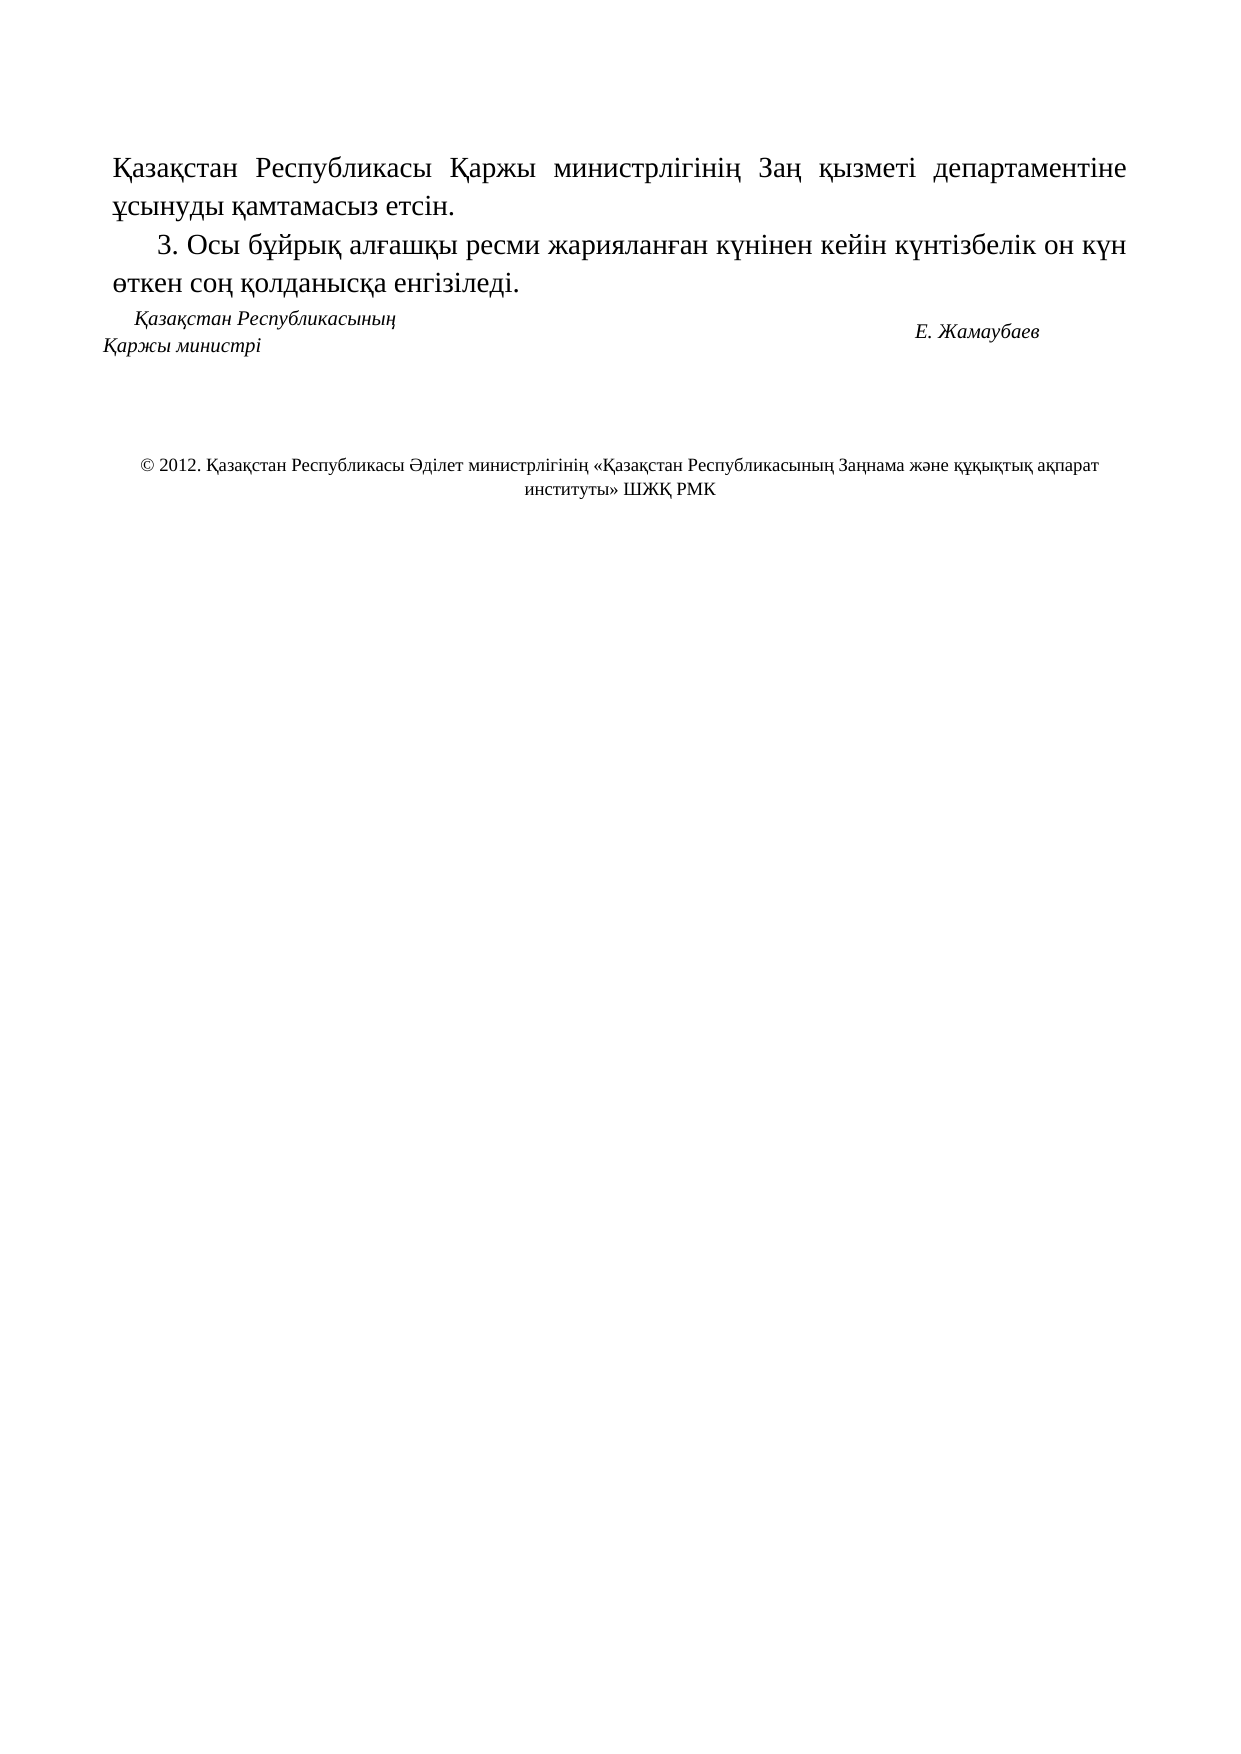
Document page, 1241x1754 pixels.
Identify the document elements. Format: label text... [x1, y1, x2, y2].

text © 2012. Қазақстан Республикасы Әділет министрлігінің «Қазақстан Республикасының Заңнама және құқықтық ақпарат институты» ШЖҚ РМК [112, 453, 1128, 500]
text 3. Осы бұйрық алғашқы ресми жарияланған күнінен кейін күнтізбелік он күн өткен соң қолданысқа енгізіледі. [112, 227, 1128, 299]
table_header Қазақстан Республикасының Қаржы министрі [101, 304, 913, 363]
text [112, 150, 1128, 222]
table_header Е. Жамаубаев [913, 304, 1240, 363]
